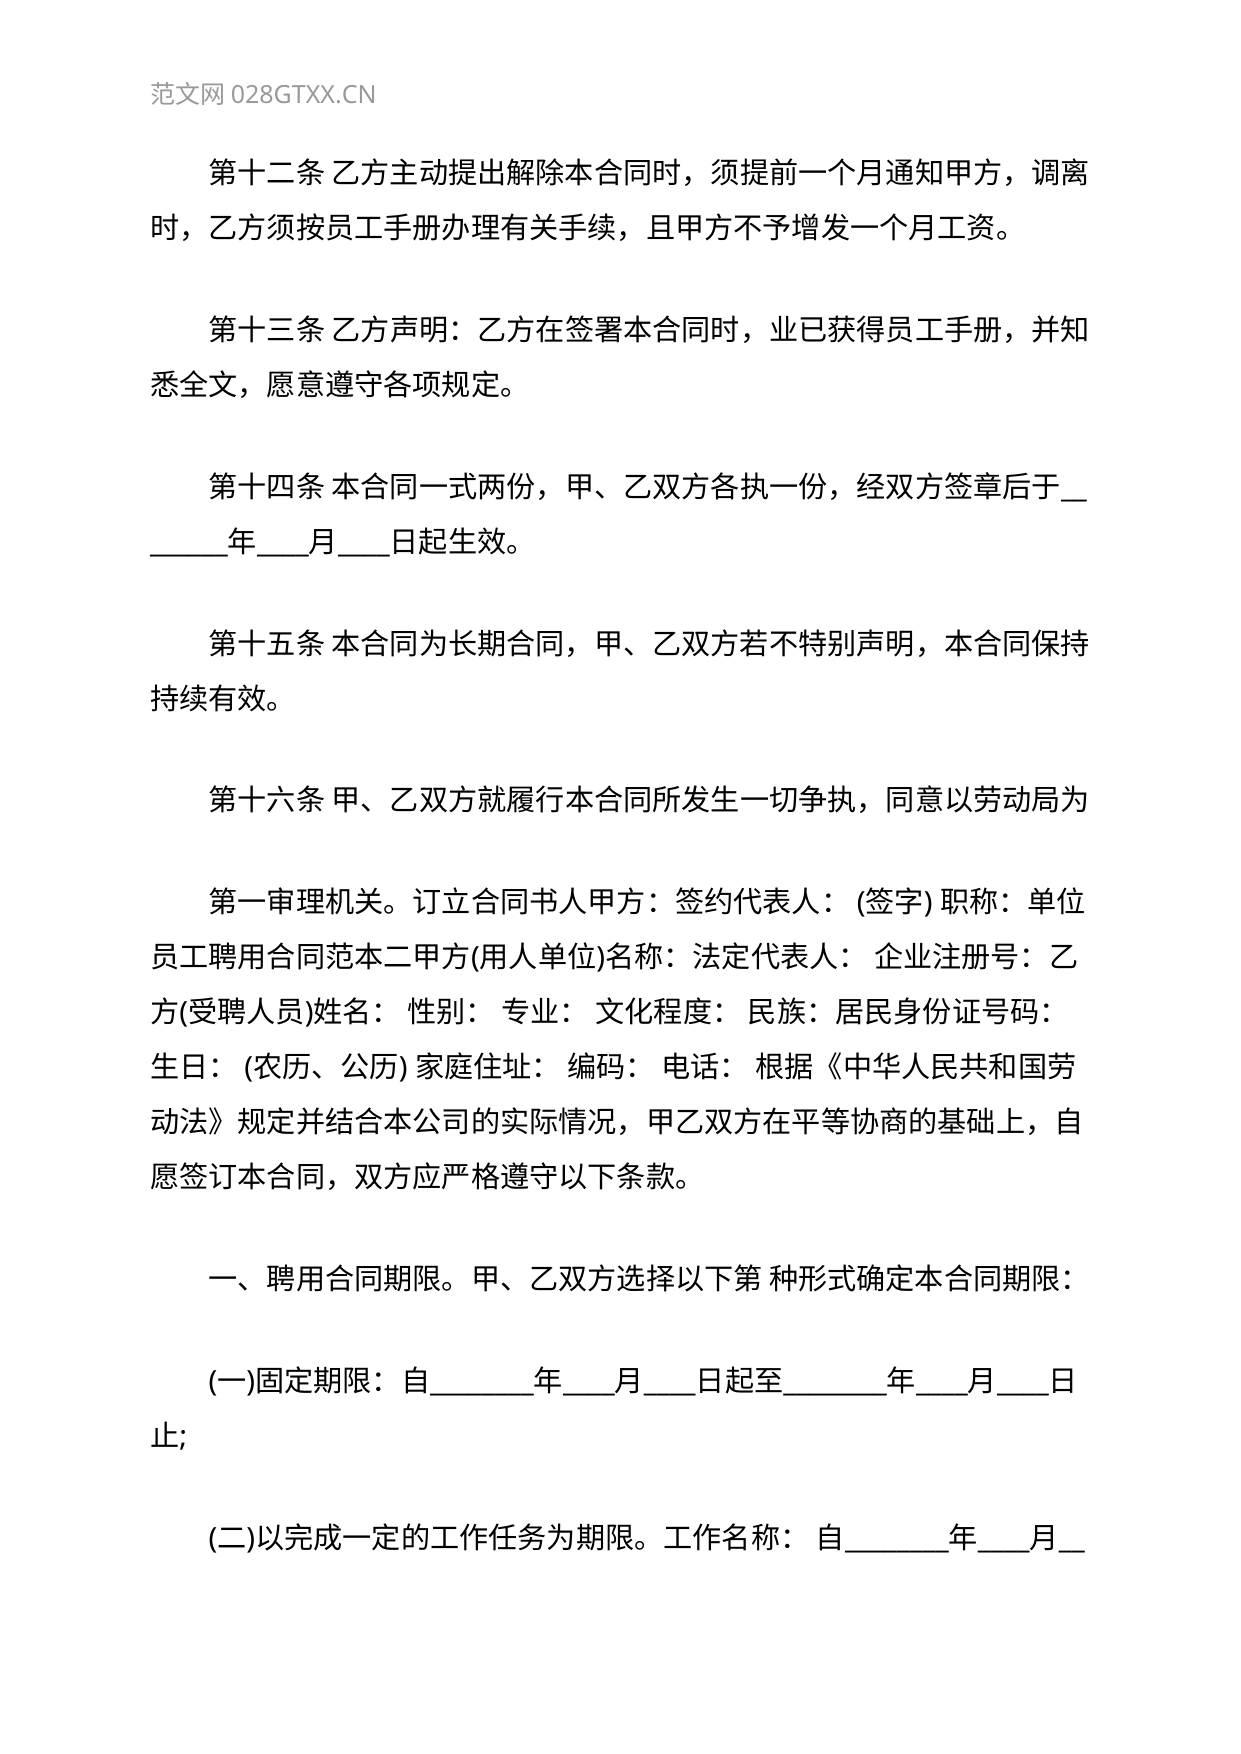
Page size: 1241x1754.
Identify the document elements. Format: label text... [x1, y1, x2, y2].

text 第十三条 乙方声明：乙方在签署本合同时，业已获得员工手册，并知悉全文，愿意遵守各项规定。 [150, 307, 1090, 404]
text 第十四条 本合同一式两份，甲、乙双方各执一份，经双方签章后于________年____月____日起生效。 [150, 463, 1090, 561]
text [150, 1514, 1090, 1557]
text (一)固定期限：自________年____月____日起至________年____月____日止; [150, 1357, 1090, 1454]
text 第十二条 乙方主动提出解除本合同时，须提前一个月通知甲方，调离时，乙方须按员工手册办理有关手续，且甲方不予增发一个月工资。 [150, 150, 1090, 247]
text 第十五条 本合同为长期合同，甲、乙双方若不特别声明，本合同保持持续有效。 [150, 620, 1090, 717]
text 一、聘用合同期限。甲、乙双方选择以下第 种形式确定本合同期限： [150, 1255, 1090, 1298]
text 第十六条 甲、乙双方就履行本合同所发生一切争执，同意以劳动局为 [150, 777, 1090, 819]
text 第一审理机关。订立合同书人甲方：签约代表人： (签字) 职称：单位员工聘用合同范本二甲方(用人单位)名称：法定代表人： 企业注册号：乙方(受聘人员)姓名： 性别： 专业： 文化程度： 民族：居民身份证号码： 生日： (农历、公历) 家庭住址： 编码： 电话： 根据《中华人民共和国劳动法》规定并结合本公司的实际情况，甲乙双方在平等协商的基础上，自愿签订本合同，双方应严格遵守以下条款。 [150, 879, 1090, 1196]
